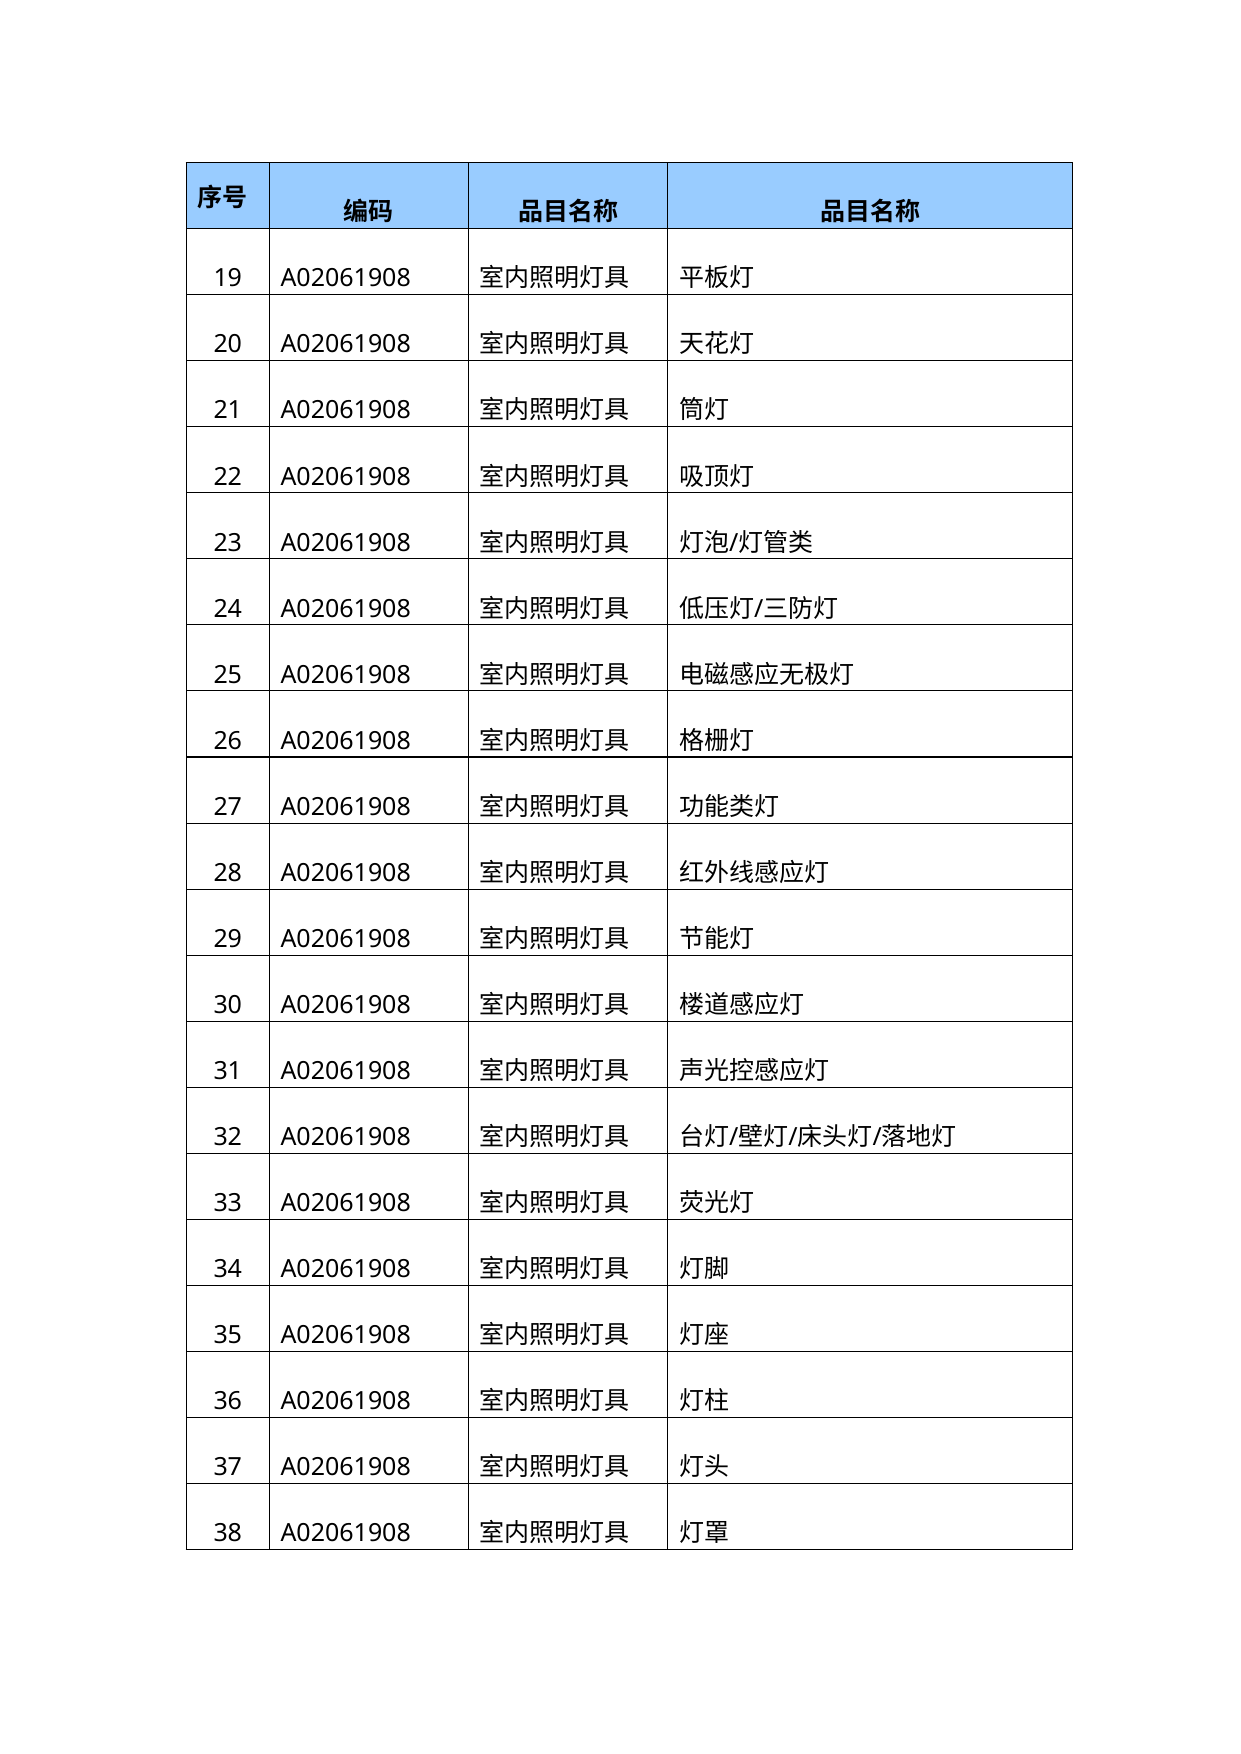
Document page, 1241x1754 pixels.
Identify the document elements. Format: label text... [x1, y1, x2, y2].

table_cell 室内照明灯具 [469, 1220, 667, 1285]
table_cell 35 [187, 1286, 269, 1351]
table_cell 筒灯 [668, 361, 1072, 426]
table_cell 室内照明灯具 [469, 427, 667, 492]
table_header 品目名称 [668, 163, 1072, 228]
table_cell 室内照明灯具 [469, 625, 667, 690]
table_cell 38 [187, 1484, 269, 1549]
table_cell A02061908 [270, 956, 468, 1021]
table_cell A02061908 [270, 691, 468, 756]
table_cell A02061908 [270, 824, 468, 888]
table_cell 格栅灯 [668, 691, 1072, 756]
table_cell 23 [187, 493, 269, 558]
table_cell 吸顶灯 [668, 427, 1072, 492]
table_cell A02061908 [270, 1022, 468, 1087]
table_cell 室内照明灯具 [469, 956, 667, 1021]
table_cell 25 [187, 625, 269, 690]
table_cell 21 [187, 361, 269, 426]
table_cell 室内照明灯具 [469, 229, 667, 294]
table_header 序号 [187, 163, 269, 228]
table_cell 电磁感应无极灯 [668, 625, 1072, 690]
table_cell 室内照明灯具 [469, 824, 667, 888]
table_cell 灯座 [668, 1286, 1072, 1351]
table_cell A02061908 [270, 361, 468, 426]
table_cell 30 [187, 956, 269, 1021]
table_cell A02061908 [270, 559, 468, 624]
table_cell 台灯/壁灯/床头灯/落地灯 [668, 1088, 1072, 1153]
table_cell A02061908 [270, 1352, 468, 1417]
table_header 品目名称 [469, 163, 667, 228]
table_cell 室内照明灯具 [469, 1154, 667, 1219]
table_cell 灯脚 [668, 1220, 1072, 1285]
table_cell A02061908 [270, 1418, 468, 1483]
table_cell 灯头 [668, 1418, 1072, 1483]
table_cell 22 [187, 427, 269, 492]
table_cell 室内照明灯具 [469, 1418, 667, 1483]
table_cell 37 [187, 1418, 269, 1483]
table_cell 灯罩 [668, 1484, 1072, 1549]
table_cell A02061908 [270, 890, 468, 954]
table_cell 24 [187, 559, 269, 624]
table_cell 36 [187, 1352, 269, 1417]
table_cell 功能类灯 [668, 758, 1072, 822]
table_cell 28 [187, 824, 269, 888]
table_cell 楼道感应灯 [668, 956, 1072, 1021]
table_cell 32 [187, 1088, 269, 1153]
table_cell A02061908 [270, 758, 468, 822]
table_cell 天花灯 [668, 295, 1072, 360]
table_cell 室内照明灯具 [469, 493, 667, 558]
table_cell 室内照明灯具 [469, 361, 667, 426]
table_cell 节能灯 [668, 890, 1072, 954]
table_cell 室内照明灯具 [469, 295, 667, 360]
table_cell 20 [187, 295, 269, 360]
table_cell 室内照明灯具 [469, 890, 667, 954]
table_cell 室内照明灯具 [469, 1484, 667, 1549]
table_cell A02061908 [270, 295, 468, 360]
table_cell 室内照明灯具 [469, 691, 667, 756]
table_cell 34 [187, 1220, 269, 1285]
table_cell A02061908 [270, 493, 468, 558]
table_header 编码 [270, 163, 468, 228]
table_cell 灯泡/灯管类 [668, 493, 1072, 558]
table_cell 声光控感应灯 [668, 1022, 1072, 1087]
table_cell 29 [187, 890, 269, 954]
table_cell 室内照明灯具 [469, 559, 667, 624]
table_cell A02061908 [270, 229, 468, 294]
table_cell A02061908 [270, 427, 468, 492]
table_cell 低压灯/三防灯 [668, 559, 1072, 624]
table_cell 33 [187, 1154, 269, 1219]
table_cell 26 [187, 691, 269, 756]
table_cell A02061908 [270, 1484, 468, 1549]
table_cell A02061908 [270, 625, 468, 690]
table_cell 室内照明灯具 [469, 1088, 667, 1153]
table_cell 室内照明灯具 [469, 1286, 667, 1351]
table_cell 平板灯 [668, 229, 1072, 294]
table_cell 室内照明灯具 [469, 1352, 667, 1417]
table_cell 19 [187, 229, 269, 294]
table_cell 27 [187, 758, 269, 822]
table_cell A02061908 [270, 1220, 468, 1285]
table_cell A02061908 [270, 1154, 468, 1219]
table_cell 荧光灯 [668, 1154, 1072, 1219]
table_cell 31 [187, 1022, 269, 1087]
table_cell 灯柱 [668, 1352, 1072, 1417]
table_cell A02061908 [270, 1286, 468, 1351]
table_cell 室内照明灯具 [469, 758, 667, 822]
table_cell 室内照明灯具 [469, 1022, 667, 1087]
table_cell 红外线感应灯 [668, 824, 1072, 888]
table_cell A02061908 [270, 1088, 468, 1153]
